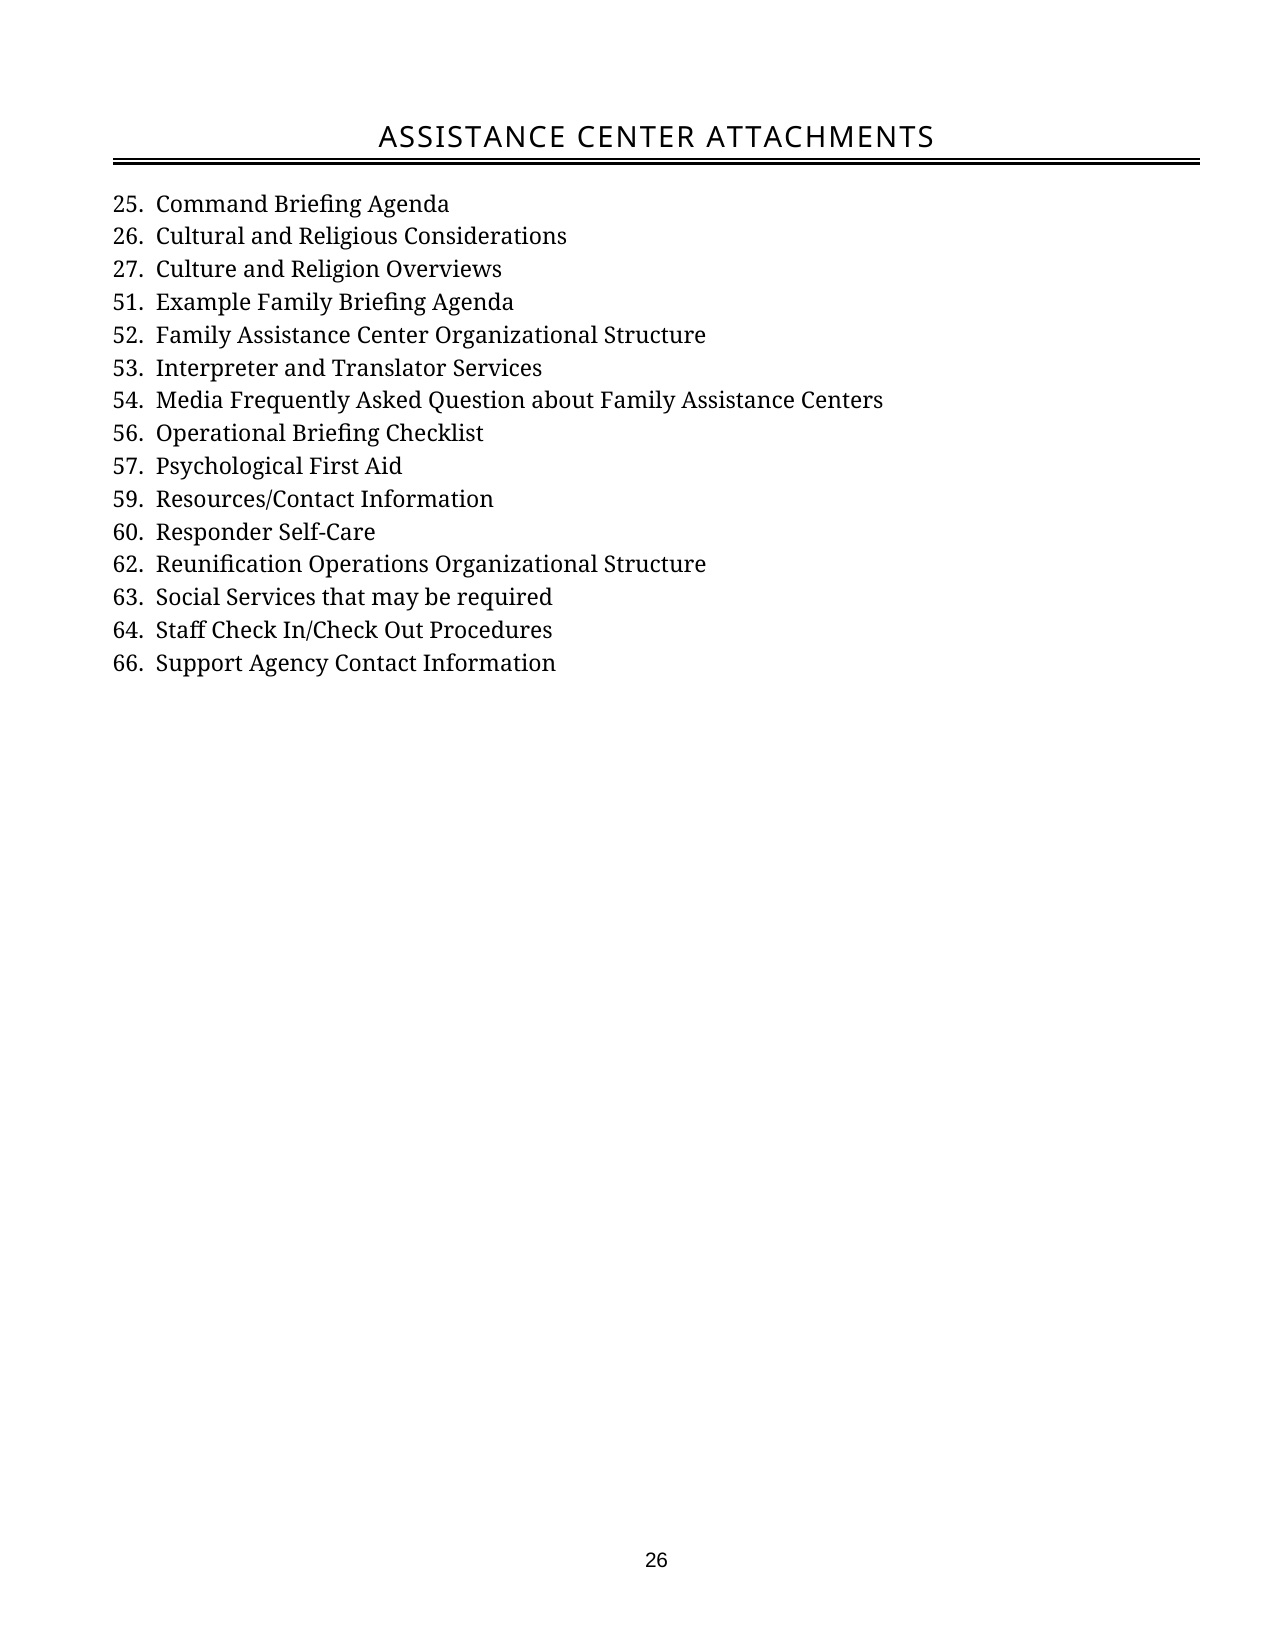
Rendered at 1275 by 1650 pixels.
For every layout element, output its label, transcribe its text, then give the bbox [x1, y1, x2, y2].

text 52. Family Assistance Center Organizational Structure [112, 319, 1200, 350]
text 59. Resources/Contact Information [112, 483, 1200, 514]
text 25. Command Briefing Agenda [112, 187, 1200, 219]
text 57. Psychological First Aid [112, 450, 1200, 481]
text 60. Responder Self-Care [112, 516, 1200, 547]
text 63. Social Services that may be required [112, 581, 1200, 612]
text 66. Support Agency Contact Information [112, 647, 1200, 678]
text 56. Operational Briefing Checklist [112, 417, 1200, 448]
text 26. Cultural and Religious Considerations [112, 220, 1200, 252]
subtitle assistance center Attachments [112, 117, 1200, 165]
text 53. Interpreter and Translator Services [112, 352, 1200, 383]
text 27. Culture and Religion Overviews [112, 253, 1200, 284]
text 62. Reunification Operations Organizational Structure [112, 548, 1200, 580]
text 64. Staff Check In/Check Out Procedures [112, 614, 1200, 645]
text 51. Example Family Briefing Agenda [112, 286, 1200, 317]
text 54. Media Frequently Asked Question about Family Assistance Centers [112, 384, 1200, 416]
